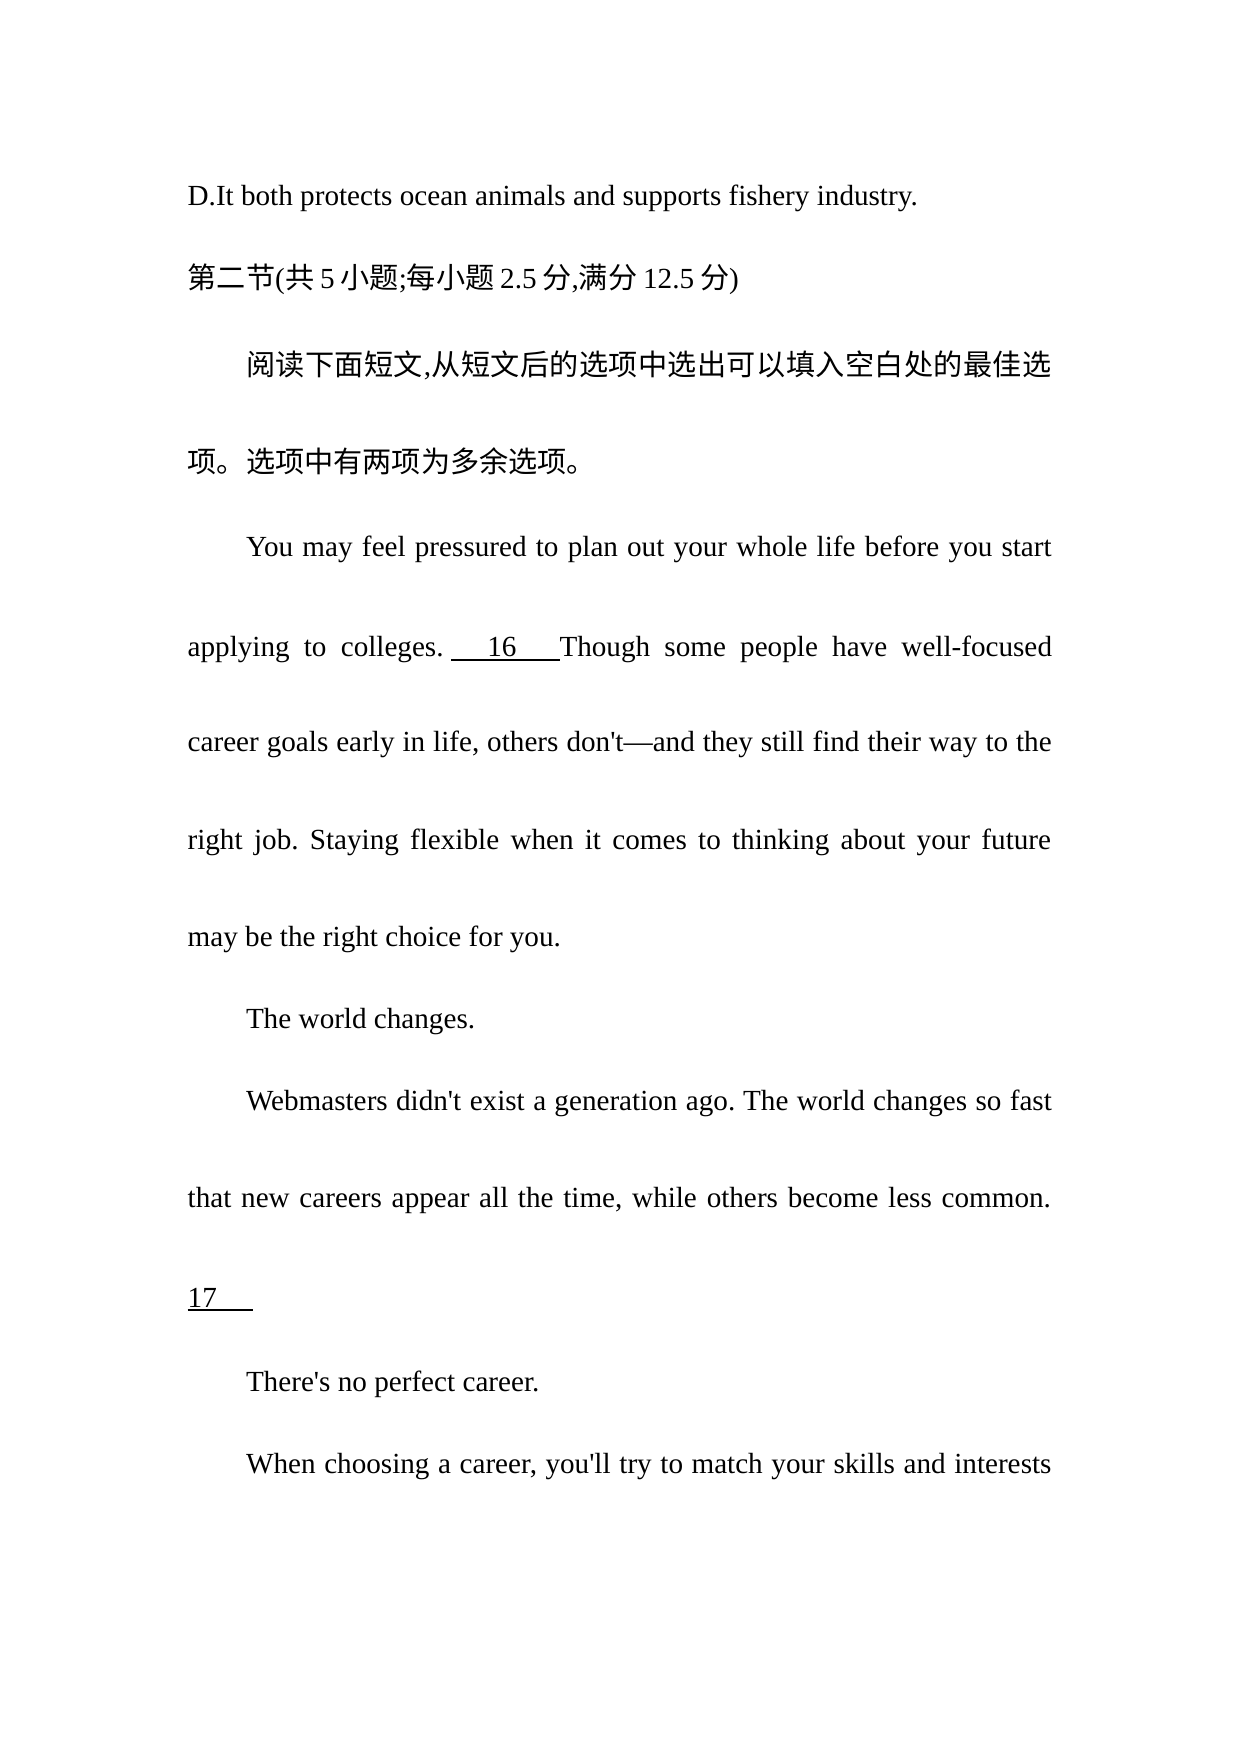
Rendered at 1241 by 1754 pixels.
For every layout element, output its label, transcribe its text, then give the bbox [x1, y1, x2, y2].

text 第二节(共5小题;每小题2.5分,满分12.5分) [187, 244, 1053, 309]
text Webmasters didn't exist a generation ago. The world changes so fast that new careers appear all the time, while others become less common. 17 [187, 1067, 1053, 1327]
text D.It both protects ocean animals and supports fishery industry. [187, 162, 1053, 227]
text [187, 1430, 1053, 1495]
text 阅读下面短文,从短文后的选项中选出可以填入空白处的最佳选项。选项中有两项为多余选项。 [187, 330, 1053, 492]
text You may feel pressured to plan out your whole life before you start applying to colleges. 16 Though some people have well-focused career goals early in life, others don't—and they still find their way to the right job. Staying flexible when it comes to thinking about your future may be the right choice for you. [187, 513, 1053, 968]
text There's no perfect career. [187, 1348, 1053, 1413]
text The world changes. [187, 985, 1053, 1050]
